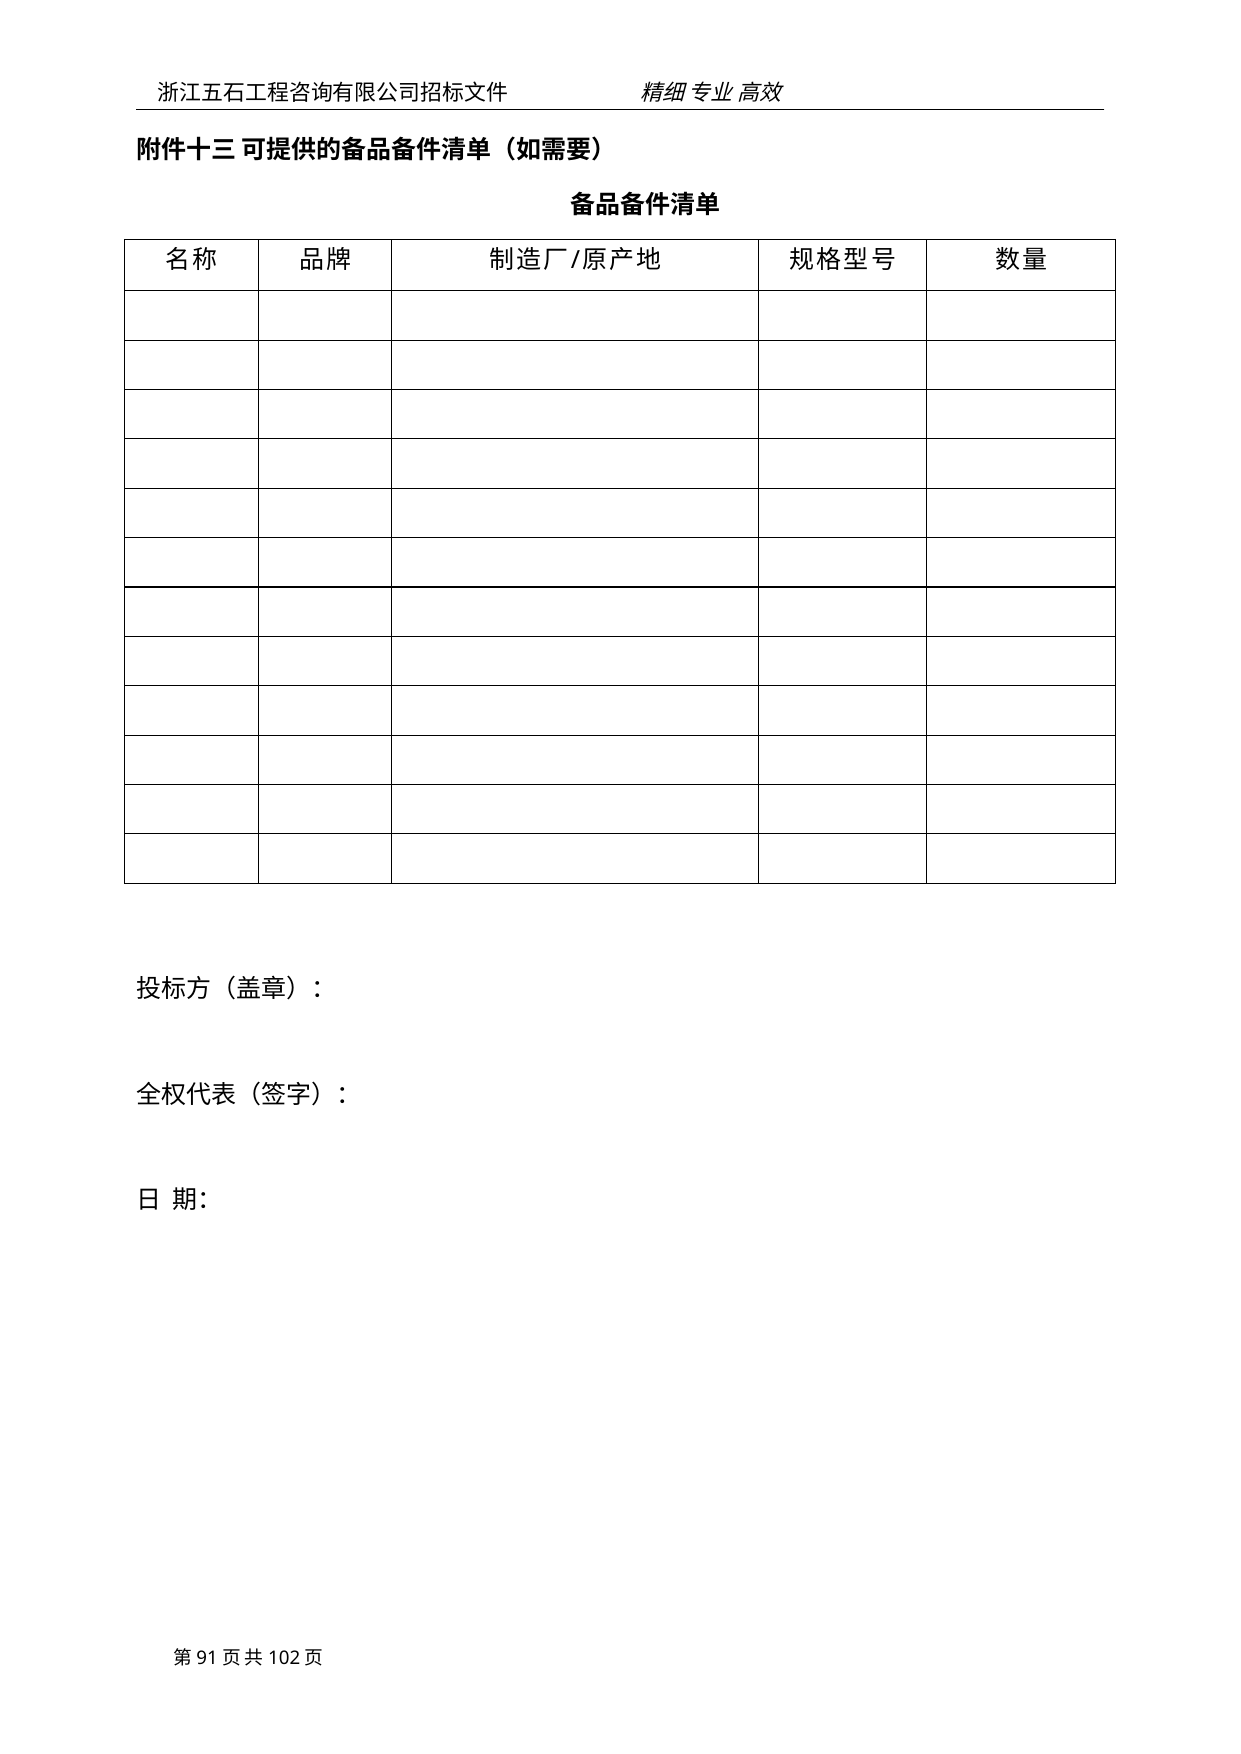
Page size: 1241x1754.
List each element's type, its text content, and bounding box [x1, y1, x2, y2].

text 全权代表（签字）： [136, 1074, 1104, 1111]
table_cell [927, 538, 1115, 586]
table_cell [759, 637, 926, 685]
table_cell [927, 834, 1115, 883]
table_cell [125, 538, 258, 586]
table_cell [259, 538, 391, 586]
table_cell [927, 341, 1115, 389]
table_cell [759, 686, 926, 734]
table_cell [392, 686, 758, 734]
table_cell [392, 834, 758, 883]
table_cell [759, 834, 926, 883]
table_cell [125, 736, 258, 784]
table_cell [927, 439, 1115, 488]
table_cell [259, 785, 391, 833]
table_header 制造厂/原产地 [392, 240, 758, 290]
table_header 数量 [927, 240, 1115, 290]
table_cell [927, 686, 1115, 734]
table_cell [759, 785, 926, 833]
table_cell [259, 834, 391, 883]
table_cell [392, 489, 758, 537]
table_cell [125, 686, 258, 734]
table_cell [392, 736, 758, 784]
table_cell [392, 341, 758, 389]
table_cell [259, 341, 391, 389]
table_cell [259, 637, 391, 685]
table_cell [392, 538, 758, 586]
text 日 期： [136, 1180, 1104, 1216]
table_cell [125, 588, 258, 636]
table_header 品牌 [259, 240, 391, 290]
table_cell [759, 291, 926, 339]
table_cell [259, 439, 391, 488]
table_cell [259, 291, 391, 339]
table_cell [927, 785, 1115, 833]
table_cell [759, 538, 926, 586]
table_cell [125, 834, 258, 883]
table_cell [125, 489, 258, 537]
table_cell [392, 588, 758, 636]
table_cell [259, 588, 391, 636]
table_cell [125, 341, 258, 389]
table_cell [259, 736, 391, 784]
table_cell [927, 489, 1115, 537]
table_cell [392, 291, 758, 339]
subtitle 附件十三 可提供的备品备件清单（如需要） [136, 130, 1104, 166]
table_cell [927, 390, 1115, 438]
table_header 名称 [125, 240, 258, 290]
table_cell [392, 439, 758, 488]
table_cell [927, 736, 1115, 784]
table_cell [759, 439, 926, 488]
table_cell [125, 785, 258, 833]
table_cell [392, 637, 758, 685]
table_cell [259, 390, 391, 438]
text 投标方（盖章）： [136, 969, 1104, 1005]
table_cell [759, 736, 926, 784]
table_cell [759, 489, 926, 537]
table_cell [125, 637, 258, 685]
table_cell [759, 341, 926, 389]
table_cell [125, 439, 258, 488]
table_cell [927, 588, 1115, 636]
table_cell [259, 686, 391, 734]
table_cell [392, 785, 758, 833]
table_cell [125, 390, 258, 438]
table_cell [759, 390, 926, 438]
text 备品备件清单 [136, 184, 1104, 221]
table_cell [259, 489, 391, 537]
table_cell [759, 588, 926, 636]
table_cell [927, 291, 1115, 339]
table_cell [392, 390, 758, 438]
table_cell [927, 637, 1115, 685]
table_cell [125, 291, 258, 339]
table_header 规格型号 [759, 240, 926, 290]
